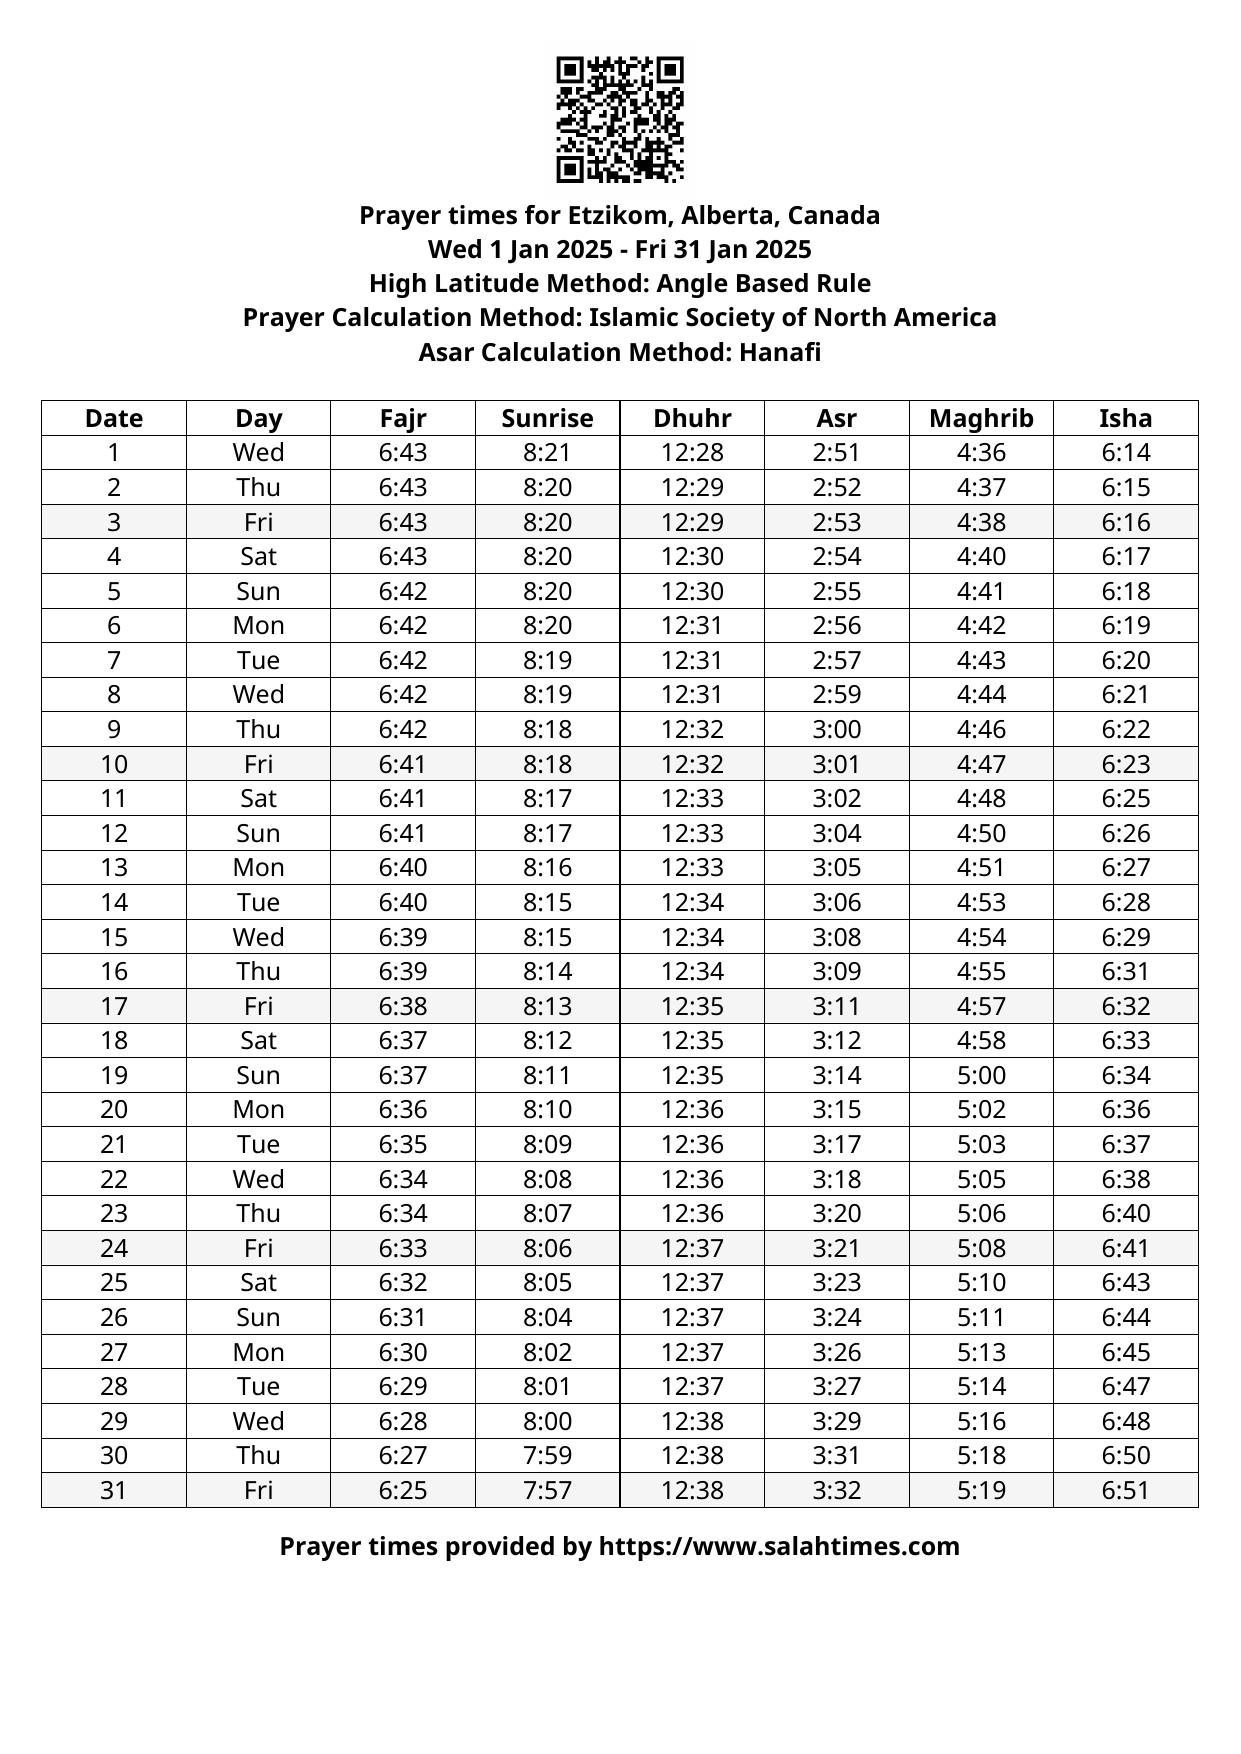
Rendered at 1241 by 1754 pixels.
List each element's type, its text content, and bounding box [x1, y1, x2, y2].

table_cell 12:36 [621, 1196, 764, 1230]
table_cell 4 [42, 539, 186, 573]
table_cell 8:09 [476, 1127, 619, 1161]
table_cell 30 [42, 1439, 186, 1472]
table_cell 6:39 [331, 920, 475, 953]
table_cell 9 [42, 712, 186, 746]
table_cell 13 [42, 851, 186, 884]
table_cell Fri [187, 1231, 330, 1264]
table_cell 4:46 [910, 712, 1053, 746]
table_cell Sat [187, 1024, 330, 1057]
table_cell 8:17 [476, 781, 619, 815]
table_cell 12:32 [621, 747, 764, 780]
table_cell 12:37 [621, 1335, 764, 1368]
table_cell 3:24 [765, 1300, 909, 1334]
table_cell 3:06 [765, 885, 909, 919]
table_cell 12:29 [621, 505, 764, 538]
table_cell Mon [187, 851, 330, 884]
table_cell 8:20 [476, 574, 619, 607]
table_cell 6:31 [1054, 954, 1198, 988]
table_cell 8:13 [476, 989, 619, 1022]
table_cell 10 [42, 747, 186, 780]
table_cell 3:11 [765, 989, 909, 1022]
table_cell 2:54 [765, 539, 909, 573]
table_cell 6:28 [1054, 885, 1198, 919]
table_cell 6:35 [331, 1127, 475, 1161]
table_cell 6:33 [1054, 1024, 1198, 1057]
table_cell 12:33 [621, 816, 764, 849]
table_cell 6:41 [1054, 1231, 1198, 1264]
table_cell Thu [187, 470, 330, 504]
text Prayer times for Etzikom, Alberta, Canada [42, 198, 1198, 232]
table_cell 4:44 [910, 678, 1053, 711]
table_cell 6:41 [331, 781, 475, 815]
table_cell 6:43 [331, 470, 475, 504]
table_cell 5:03 [910, 1127, 1053, 1161]
table_cell 3:00 [765, 712, 909, 746]
table_header Sunrise [476, 401, 619, 434]
table_cell Thu [187, 1196, 330, 1230]
table_cell 6:17 [1054, 539, 1198, 573]
table_cell 6:44 [1054, 1300, 1198, 1334]
table_cell 2:52 [765, 470, 909, 504]
table_cell 6:19 [1054, 609, 1198, 642]
table_cell 23 [42, 1196, 186, 1230]
table_cell 5:10 [910, 1266, 1053, 1299]
table_cell 6:23 [1054, 747, 1198, 780]
table_cell 3:02 [765, 781, 909, 815]
table_cell 3:26 [765, 1335, 909, 1368]
table_cell 12:30 [621, 539, 764, 573]
table_cell 3:17 [765, 1127, 909, 1161]
table_cell 12:35 [621, 1058, 764, 1092]
table_cell 12:36 [621, 1162, 764, 1195]
table_cell 3:05 [765, 851, 909, 884]
table_cell Tue [187, 885, 330, 919]
table_cell 6:29 [1054, 920, 1198, 953]
table_cell 8:08 [476, 1162, 619, 1195]
table_cell 6:27 [331, 1439, 475, 1472]
table_cell Thu [187, 954, 330, 988]
table_cell 6:27 [1054, 851, 1198, 884]
table_cell 6:34 [331, 1196, 475, 1230]
table_cell 6:43 [331, 539, 475, 573]
table_cell 6:30 [331, 1335, 475, 1368]
table_cell 3:14 [765, 1058, 909, 1092]
table_cell 6:36 [331, 1093, 475, 1126]
table_cell 12:31 [621, 643, 764, 677]
table_cell Fri [187, 505, 330, 538]
table_cell 8:07 [476, 1196, 619, 1230]
table_cell 6:33 [331, 1231, 475, 1264]
table_cell 4:47 [910, 747, 1053, 780]
table_cell 4:57 [910, 989, 1053, 1022]
table_cell 6:28 [331, 1404, 475, 1437]
table_cell 6:42 [331, 574, 475, 607]
table_cell 5:16 [910, 1404, 1053, 1437]
table_cell 12:34 [621, 920, 764, 953]
table_cell 7:59 [476, 1439, 619, 1472]
table_cell 8:20 [476, 470, 619, 504]
table_cell 24 [42, 1231, 186, 1264]
table_cell 6:42 [331, 678, 475, 711]
table_cell 6:20 [1054, 643, 1198, 677]
table_cell 5:14 [910, 1369, 1053, 1403]
table_cell Sun [187, 816, 330, 849]
table_cell 6:37 [1054, 1127, 1198, 1161]
table_cell 16 [42, 954, 186, 988]
table_cell 6:15 [1054, 470, 1198, 504]
table_cell 6 [42, 609, 186, 642]
table_cell Sat [187, 1266, 330, 1299]
table_cell Wed [187, 920, 330, 953]
table_header Dhuhr [621, 401, 764, 434]
table_cell 12:38 [621, 1439, 764, 1472]
table_cell 12:37 [621, 1369, 764, 1403]
table_cell Mon [187, 1093, 330, 1126]
table_cell Tue [187, 643, 330, 677]
table_cell Fri [187, 747, 330, 780]
table_cell 6:39 [331, 954, 475, 988]
table_cell 17 [42, 989, 186, 1022]
table_cell 8:14 [476, 954, 619, 988]
table_cell 6:48 [1054, 1404, 1198, 1437]
table_cell Mon [187, 609, 330, 642]
table_cell Tue [187, 1127, 330, 1161]
table_cell 29 [42, 1404, 186, 1437]
table_cell 4:54 [910, 920, 1053, 953]
table_cell 6:25 [1054, 781, 1198, 815]
table_cell 5:05 [910, 1162, 1053, 1195]
table_header Asr [765, 401, 909, 434]
table_cell 8:00 [476, 1404, 619, 1437]
table_cell 3:15 [765, 1093, 909, 1126]
table_cell 8:15 [476, 920, 619, 953]
table_cell Sun [187, 574, 330, 607]
table_cell 8:18 [476, 747, 619, 780]
table_cell 6:50 [1054, 1439, 1198, 1472]
table_cell 4:48 [910, 781, 1053, 815]
table_cell 6:38 [331, 989, 475, 1022]
table_cell 6:22 [1054, 712, 1198, 746]
table_cell 5:13 [910, 1335, 1053, 1368]
table_cell Wed [187, 678, 330, 711]
table_cell 6:34 [1054, 1058, 1198, 1092]
table_cell Sun [187, 1300, 330, 1334]
text Asar Calculation Method: Hanafi [42, 334, 1198, 368]
table_cell 12:36 [621, 1093, 764, 1126]
table_cell 3:29 [765, 1404, 909, 1437]
table_cell 3:32 [765, 1473, 909, 1507]
table_cell 6:42 [331, 712, 475, 746]
text Prayer Calculation Method: Islamic Society of North America [42, 300, 1198, 334]
table_cell 5:06 [910, 1196, 1053, 1230]
table_cell 12:28 [621, 436, 764, 469]
table_cell 8:02 [476, 1335, 619, 1368]
table_header Maghrib [910, 401, 1053, 434]
table_cell 12:36 [621, 1127, 764, 1161]
table_cell 6:42 [331, 609, 475, 642]
table_cell 3:04 [765, 816, 909, 849]
table_cell 5:02 [910, 1093, 1053, 1126]
table_header Day [187, 401, 330, 434]
table_cell 12:31 [621, 609, 764, 642]
table_cell 4:50 [910, 816, 1053, 849]
table_cell 6:40 [1054, 1196, 1198, 1230]
table_cell 12 [42, 816, 186, 849]
table_cell 22 [42, 1162, 186, 1195]
table_cell 12:34 [621, 954, 764, 988]
table_cell 6:40 [331, 851, 475, 884]
table_cell 8:18 [476, 712, 619, 746]
table_cell 5:00 [910, 1058, 1053, 1092]
table_cell 5:08 [910, 1231, 1053, 1264]
table_cell 18 [42, 1024, 186, 1057]
table_cell 2 [42, 470, 186, 504]
table_cell 6:40 [331, 885, 475, 919]
table_cell 6:42 [331, 643, 475, 677]
table_cell Tue [187, 1369, 330, 1403]
table_cell 4:55 [910, 954, 1053, 988]
table_cell 4:51 [910, 851, 1053, 884]
table_cell 6:43 [1054, 1266, 1198, 1299]
table_cell 4:40 [910, 539, 1053, 573]
table_cell 12:37 [621, 1231, 764, 1264]
table_cell 2:59 [765, 678, 909, 711]
text Prayer times provided by https://www.salahtimes.com [42, 1528, 1198, 1563]
table_cell 6:31 [331, 1300, 475, 1334]
table_cell Sat [187, 781, 330, 815]
table_cell 7 [42, 643, 186, 677]
table_cell 12:30 [621, 574, 764, 607]
table_cell 28 [42, 1369, 186, 1403]
table_cell 6:21 [1054, 678, 1198, 711]
table_cell Thu [187, 1439, 330, 1472]
table_cell 5:19 [910, 1473, 1053, 1507]
table_cell 6:34 [331, 1162, 475, 1195]
table_cell 1 [42, 436, 186, 469]
table_cell 8:17 [476, 816, 619, 849]
table_cell 4:38 [910, 505, 1053, 538]
table_cell 8:04 [476, 1300, 619, 1334]
table_cell Wed [187, 1404, 330, 1437]
table_cell 2:55 [765, 574, 909, 607]
table_cell 6:38 [1054, 1162, 1198, 1195]
table_cell 4:58 [910, 1024, 1053, 1057]
table_cell 3:12 [765, 1024, 909, 1057]
table_cell 6:41 [331, 747, 475, 780]
table_cell 8:20 [476, 609, 619, 642]
table_cell Fri [187, 989, 330, 1022]
table_cell 6:37 [331, 1058, 475, 1092]
table_cell 6:43 [331, 505, 475, 538]
table_cell 3:18 [765, 1162, 909, 1195]
table_cell 3:09 [765, 954, 909, 988]
table_cell 19 [42, 1058, 186, 1092]
table_cell 12:38 [621, 1404, 764, 1437]
table_cell 3:23 [765, 1266, 909, 1299]
table_header Fajr [331, 401, 475, 434]
table_cell 8:20 [476, 539, 619, 573]
table_cell 8:12 [476, 1024, 619, 1057]
table_cell 2:53 [765, 505, 909, 538]
table_cell 7:57 [476, 1473, 619, 1507]
table_cell Wed [187, 1162, 330, 1195]
table_cell 6:16 [1054, 505, 1198, 538]
table_cell 4:37 [910, 470, 1053, 504]
table_cell 12:33 [621, 781, 764, 815]
table_cell Fri [187, 1473, 330, 1507]
table_cell 15 [42, 920, 186, 953]
table_cell 12:37 [621, 1300, 764, 1334]
table_cell 8:19 [476, 643, 619, 677]
table_cell 14 [42, 885, 186, 919]
table_cell 8:05 [476, 1266, 619, 1299]
table_cell 12:35 [621, 989, 764, 1022]
table_cell Thu [187, 712, 330, 746]
table_cell 8:01 [476, 1369, 619, 1403]
table_cell 8:11 [476, 1058, 619, 1092]
table_cell 6:45 [1054, 1335, 1198, 1368]
text High Latitude Method: Angle Based Rule [42, 266, 1198, 300]
table_cell 6:41 [331, 816, 475, 849]
table_cell 8 [42, 678, 186, 711]
table_cell 6:47 [1054, 1369, 1198, 1403]
table_cell 8:06 [476, 1231, 619, 1264]
picture [542, 41, 699, 198]
table_cell 4:53 [910, 885, 1053, 919]
table_cell 12:31 [621, 678, 764, 711]
table_cell 3:20 [765, 1196, 909, 1230]
table_cell 27 [42, 1335, 186, 1368]
table_cell 25 [42, 1266, 186, 1299]
table_cell 12:38 [621, 1473, 764, 1507]
text Wed 1 Jan 2025 - Fri 31 Jan 2025 [42, 232, 1198, 266]
table_cell 6:36 [1054, 1093, 1198, 1126]
table_cell Sat [187, 539, 330, 573]
table_cell 6:32 [1054, 989, 1198, 1022]
table_cell 12:33 [621, 851, 764, 884]
table_cell 12:37 [621, 1266, 764, 1299]
table_cell 20 [42, 1093, 186, 1126]
table_cell 12:29 [621, 470, 764, 504]
table_cell 12:35 [621, 1024, 764, 1057]
table_cell 6:25 [331, 1473, 475, 1507]
table_cell 6:51 [1054, 1473, 1198, 1507]
table_cell 5:18 [910, 1439, 1053, 1472]
table_cell 31 [42, 1473, 186, 1507]
table_cell 6:18 [1054, 574, 1198, 607]
table_cell 3:27 [765, 1369, 909, 1403]
table_cell 12:34 [621, 885, 764, 919]
table_cell 21 [42, 1127, 186, 1161]
table_header Date [42, 401, 186, 434]
table_cell 3:31 [765, 1439, 909, 1472]
table_cell 5 [42, 574, 186, 607]
table_cell 6:37 [331, 1024, 475, 1057]
table_cell 4:42 [910, 609, 1053, 642]
table_cell 3:21 [765, 1231, 909, 1264]
table_cell 2:56 [765, 609, 909, 642]
table_cell 6:29 [331, 1369, 475, 1403]
table_cell 8:21 [476, 436, 619, 469]
table_cell 8:20 [476, 505, 619, 538]
table_cell 8:15 [476, 885, 619, 919]
table_cell 2:51 [765, 436, 909, 469]
table_cell Mon [187, 1335, 330, 1368]
table_cell 6:43 [331, 436, 475, 469]
table_cell 6:14 [1054, 436, 1198, 469]
table_cell 5:11 [910, 1300, 1053, 1334]
table_cell 26 [42, 1300, 186, 1334]
table_cell 2:57 [765, 643, 909, 677]
table_cell 8:10 [476, 1093, 619, 1126]
table_cell Sun [187, 1058, 330, 1092]
table_cell 4:36 [910, 436, 1053, 469]
table_cell 6:26 [1054, 816, 1198, 849]
table_cell 3 [42, 505, 186, 538]
table_cell 4:41 [910, 574, 1053, 607]
table_cell Wed [187, 436, 330, 469]
table_cell 3:01 [765, 747, 909, 780]
table_header Isha [1054, 401, 1198, 434]
table_cell 8:19 [476, 678, 619, 711]
table_cell 11 [42, 781, 186, 815]
table_cell 3:08 [765, 920, 909, 953]
table_cell 8:16 [476, 851, 619, 884]
table_cell 6:32 [331, 1266, 475, 1299]
table_cell 4:43 [910, 643, 1053, 677]
table_cell 12:32 [621, 712, 764, 746]
